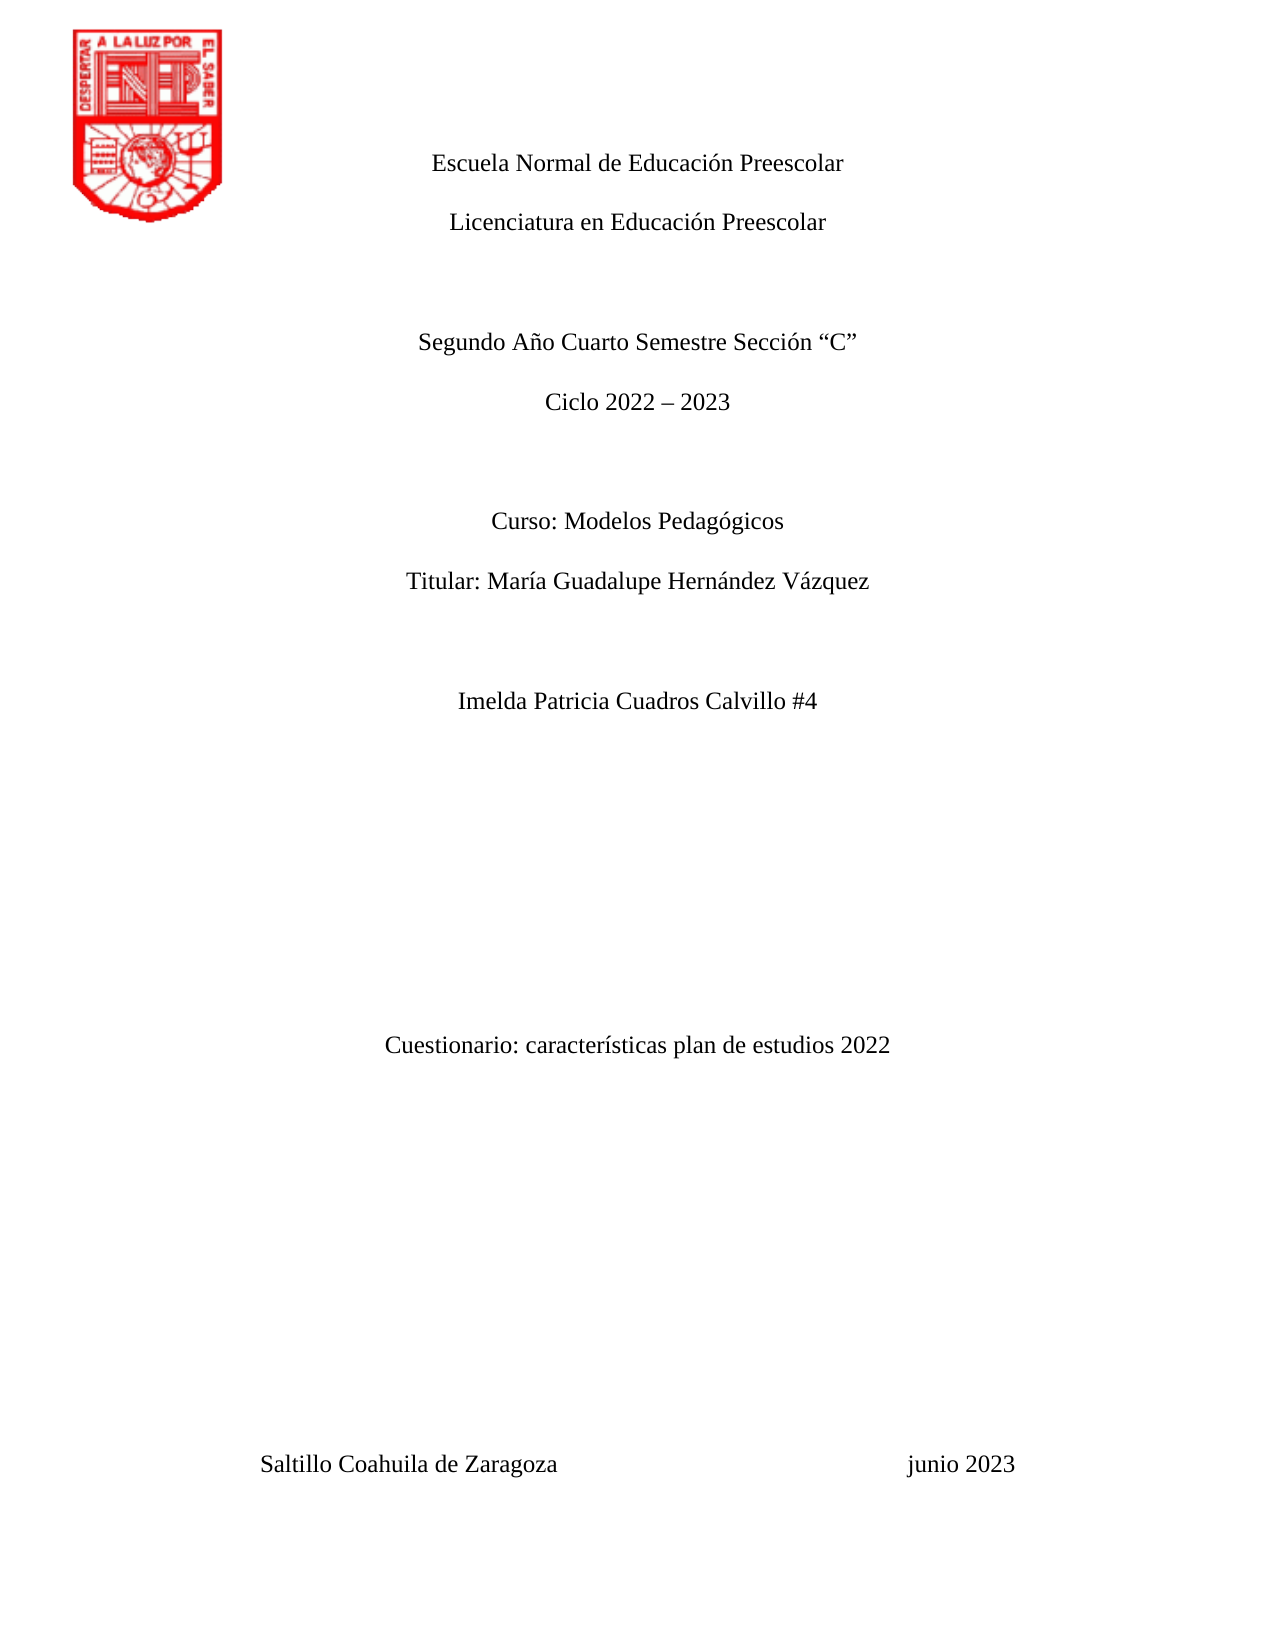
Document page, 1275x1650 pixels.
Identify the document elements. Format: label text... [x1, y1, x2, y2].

text Saltillo Coahuila de Zaragoza junio 2023 [177, 1449, 1098, 1477]
text Ciclo 2022 – 2023 [177, 387, 1098, 416]
text Imelda Patricia Cuadros Calvillo #4 [177, 686, 1098, 714]
text Escuela Normal de Educación Preescolar [177, 148, 1098, 176]
picture [9, 26, 276, 225]
text Cuestionario: características plan de estudios 2022 [177, 1030, 1098, 1059]
text Titular: María Guadalupe Hernández Vázquez [177, 566, 1098, 595]
text Segundo Año Cuarto Semestre Sección “C” [177, 327, 1098, 356]
text Curso: Modelos Pedagógicos [177, 506, 1098, 535]
text Licenciatura en Educación Preescolar [177, 207, 1098, 236]
